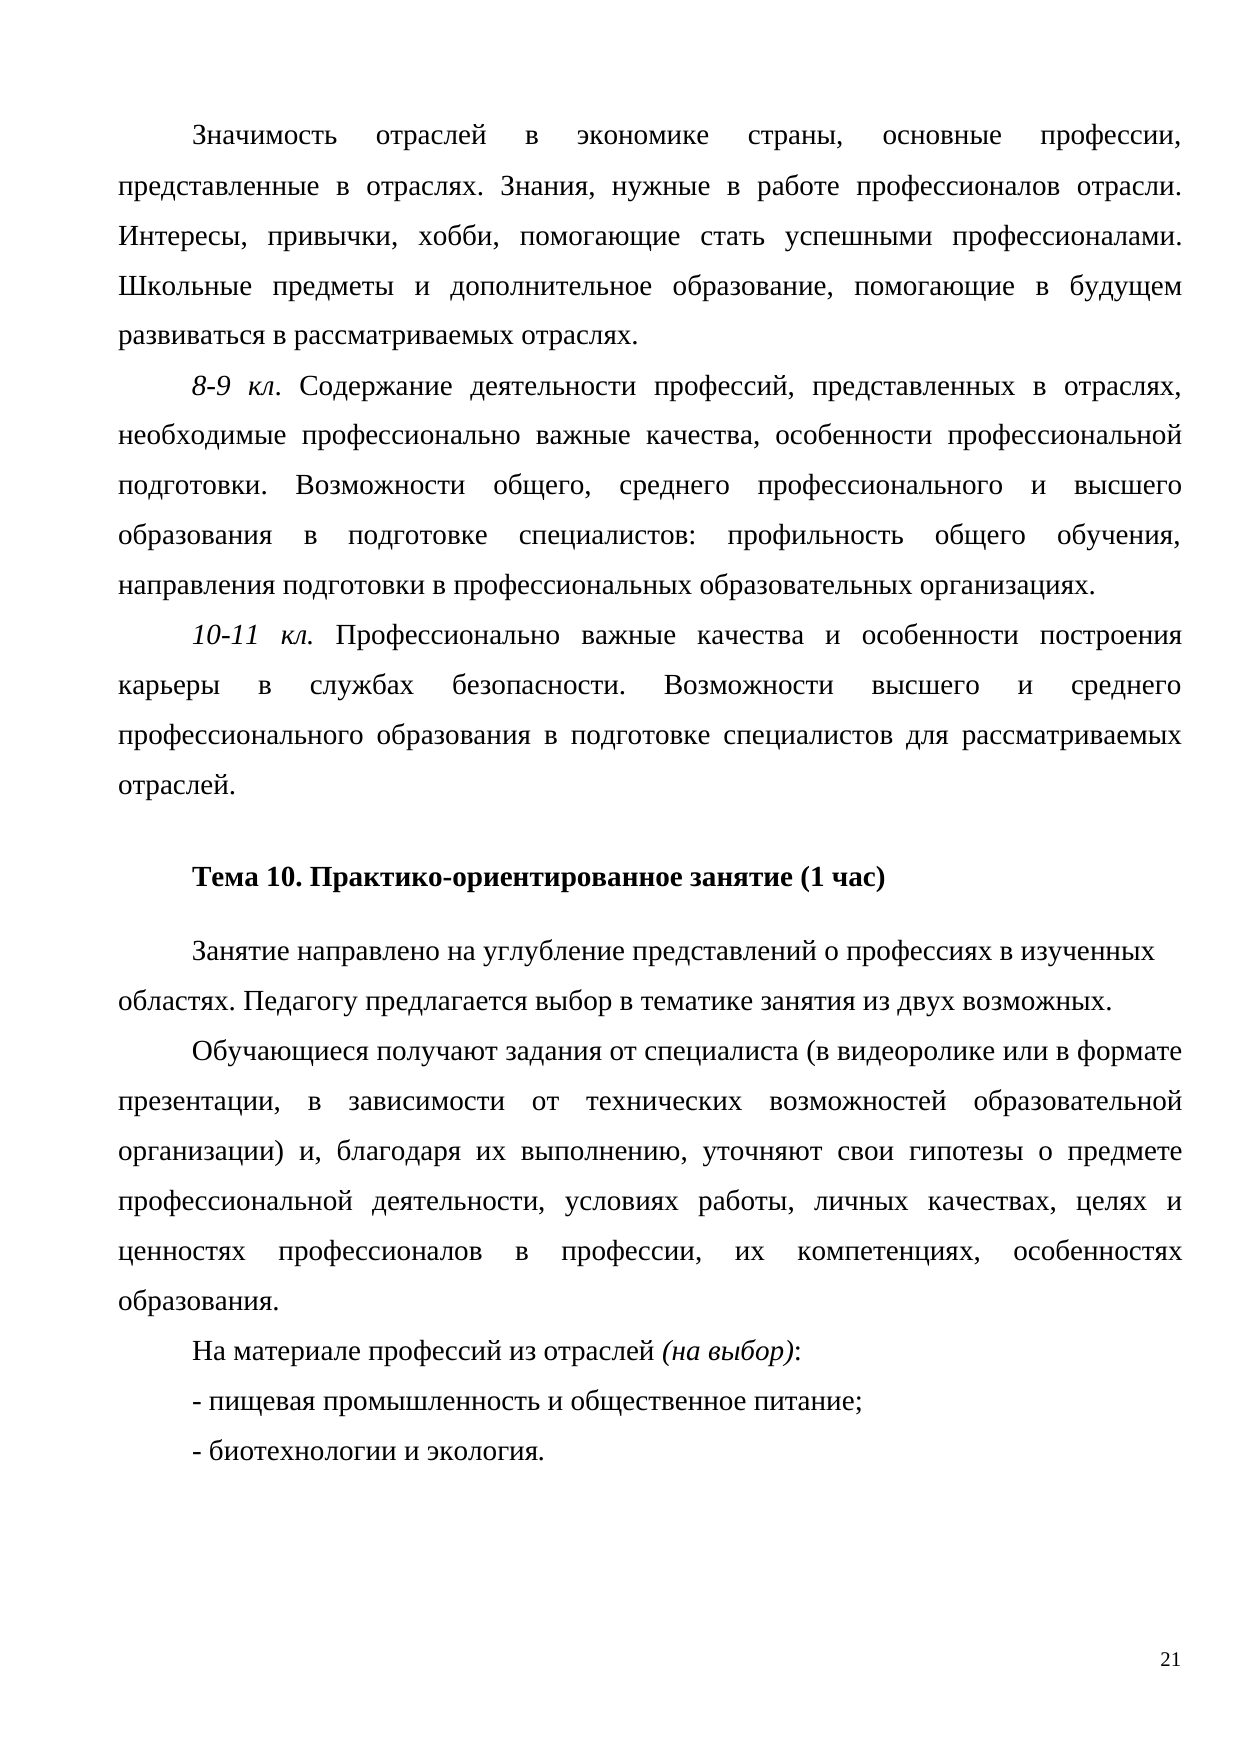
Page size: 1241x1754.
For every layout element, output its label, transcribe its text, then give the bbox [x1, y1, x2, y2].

text Обучающиеся получают задания от специалиста (в видеоролике или в формате презентации, в зависимости от технических возможностей образовательной организации) и, благодаря их выполнению, уточняют свои гипотезы о предмете профессиональной деятельности, условиях работы, личных качествах, целях и ценностях профессионалов в профессии, их компетенциях, особенностях образования. [118, 1033, 1183, 1316]
text 8-9 кл. Содержание деятельности профессий, представленных в отраслях, необходимые профессионально важные качества, особенности профессиональной подготовки. Возможности общего, среднего профессионального и высшего образования в подготовке специалистов: профильность общего обучения, направления подготовки в профессиональных образовательных организациях. [118, 368, 1183, 601]
text На материале профессий из отраслей (на выбор): [192, 1333, 1183, 1366]
text 10-11 кл. Профессионально важные качества и особенности построения карьеры в службах безопасности. Возможности высшего и среднего профессионального образования в подготовке специалистов для рассматриваемых отраслей. [118, 617, 1183, 800]
text Значимость отраслей в экономике страны, основные профессии, [192, 117, 1183, 151]
text 21 [1160, 1647, 1183, 1671]
text Тема 10. Практико-ориентированное занятие (1 час) [192, 859, 1183, 892]
text Занятие направлено на углубление представлений о профессиях в изученных областях. Педагогу предлагается выбор в тематике занятия из двух возможных. [118, 933, 1187, 1017]
text - пищевая промышленность и общественное питание; - биотехнологии и экология. [192, 1383, 870, 1467]
text представленные в отраслях. Знания, нужные в работе профессионалов отрасли. Интересы, привычки, хобби, помогающие стать успешными профессионалами. Школьные предметы и дополнительное образование, помогающие в будущем развиваться в рассматриваемых отраслях. [118, 168, 1183, 351]
